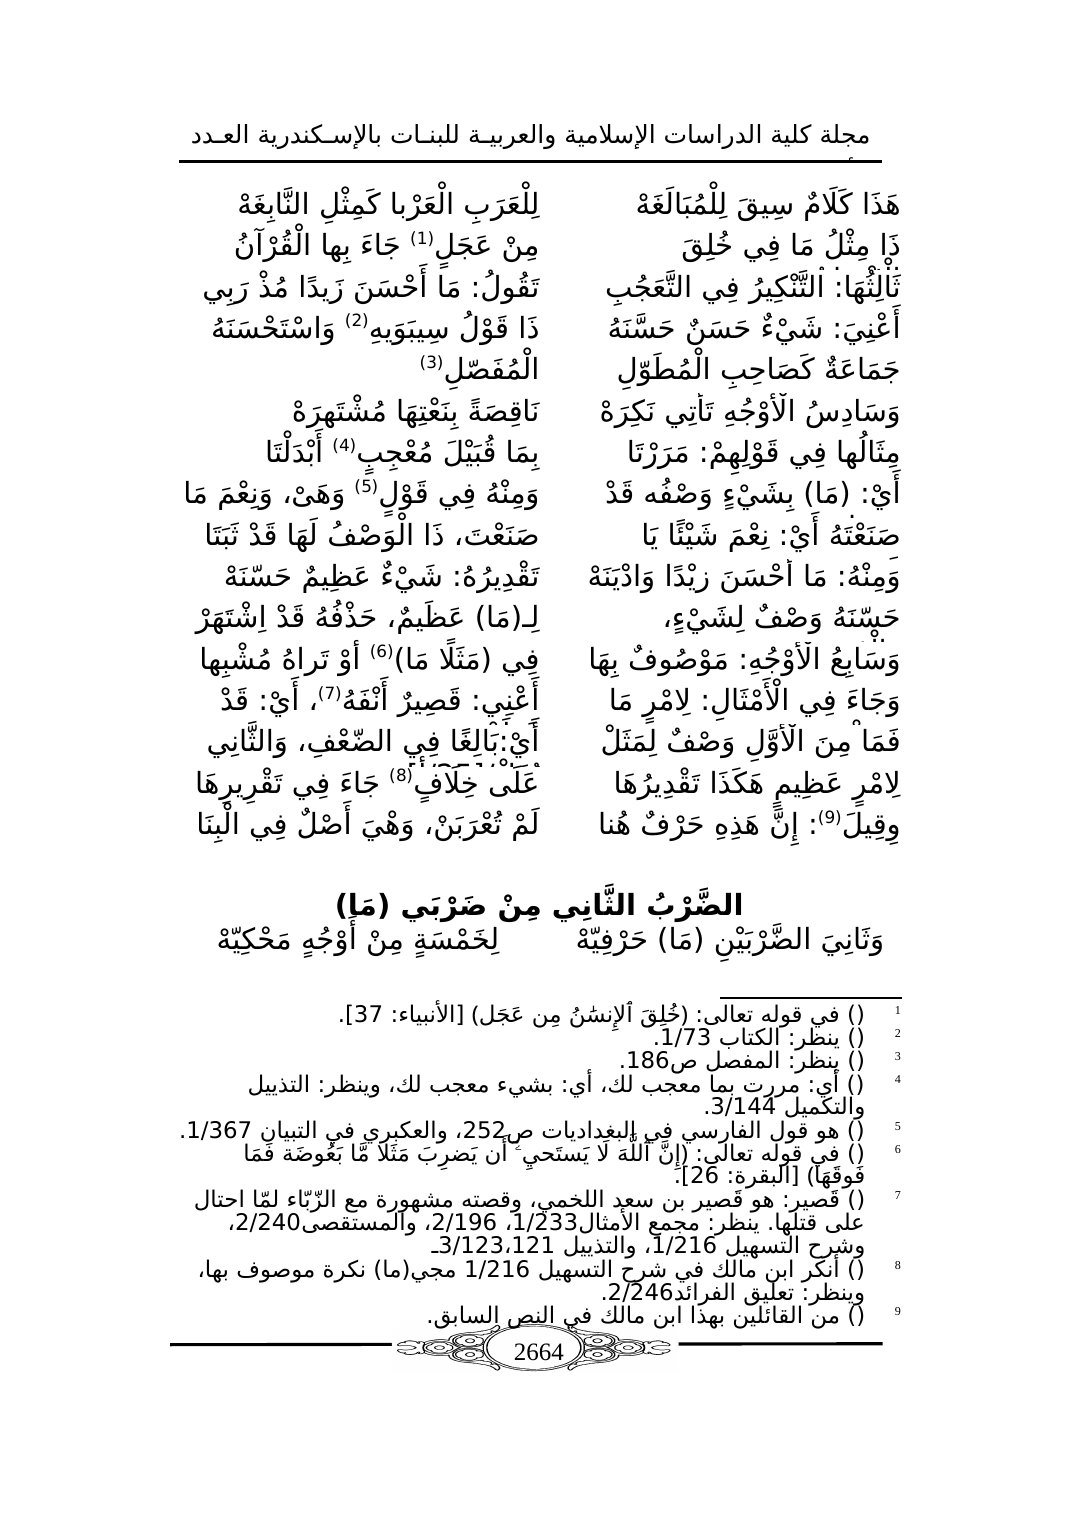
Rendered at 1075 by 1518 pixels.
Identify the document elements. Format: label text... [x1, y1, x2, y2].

picture [391, 1321, 679, 1373]
picture [656, 1321, 665, 1327]
picture [436, 1321, 446, 1326]
picture [509, 1321, 518, 1326]
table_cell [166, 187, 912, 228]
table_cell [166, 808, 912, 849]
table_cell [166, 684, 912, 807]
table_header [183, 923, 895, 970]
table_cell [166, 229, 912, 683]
text الضَّرْبُ الثَّانِي مِنْ ضَرْبَي (مَا) [177, 888, 901, 922]
